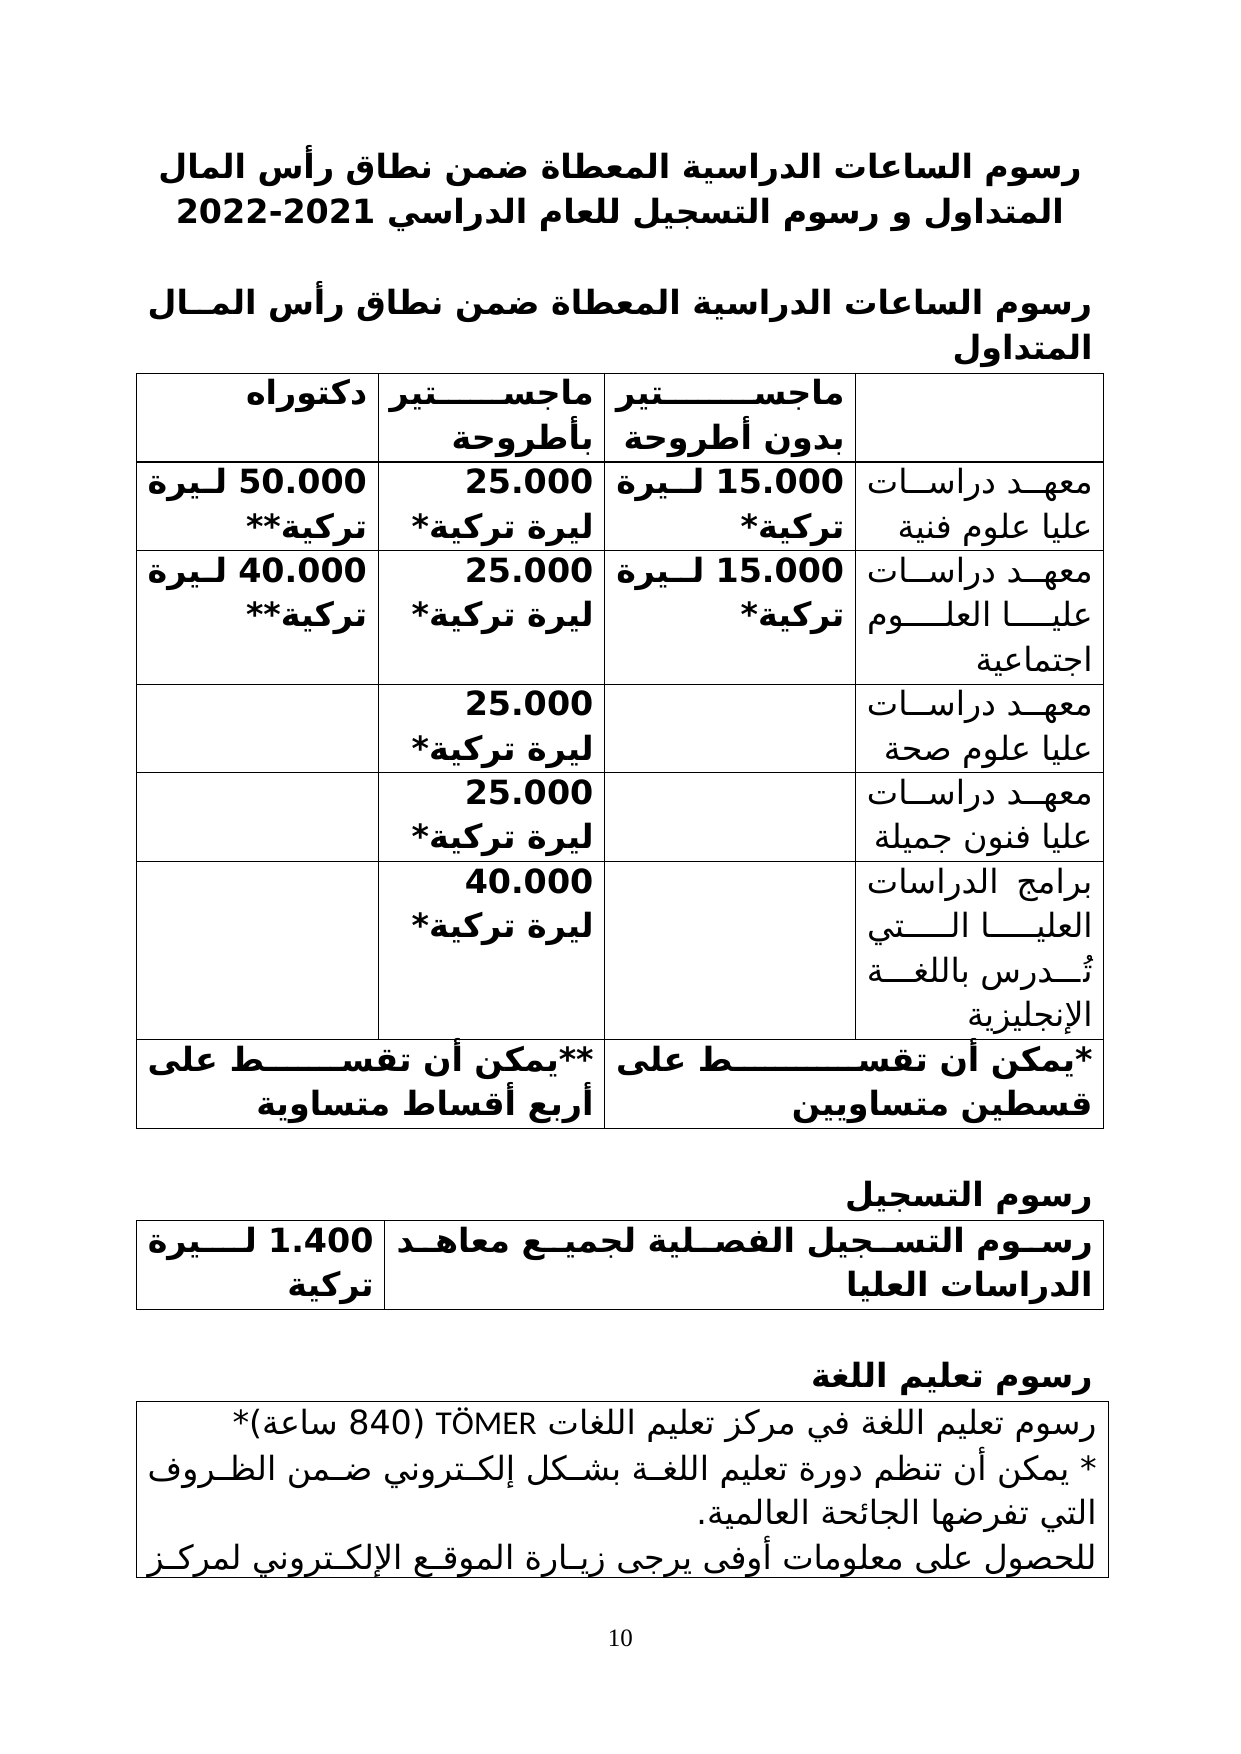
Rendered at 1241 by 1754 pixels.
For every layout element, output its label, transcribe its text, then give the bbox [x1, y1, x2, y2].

table_cell 25.000 ليرة تركية* [379, 463, 604, 550]
table_cell معهد دراسات عليا علوم فنية [856, 463, 1103, 550]
table_header [856, 374, 1103, 461]
table_cell 15.000 ليرة تركية* [605, 551, 855, 683]
table_header ماجستير بأطروحة [379, 374, 604, 461]
table_cell [605, 862, 855, 1039]
table_cell معهد دراسات عليا علوم صحة [856, 685, 1103, 772]
table_cell برامج الدراسات العليا التي تُدرس باللغة الإنجليزية [856, 862, 1103, 1039]
table_header ماجستير بدون أطروحة [605, 374, 855, 461]
table_cell 15.000 ليرة تركية* [605, 463, 855, 550]
text رسوم الساعات الدراسية المعطاة ضمن نطاق رأس المال المتداول [148, 283, 1093, 367]
text رسوم تعليم اللغة [148, 1357, 1093, 1396]
table_cell **يمكن أن تقسط على أربع أقساط متساوية [137, 1040, 604, 1128]
table_cell 40.000 ليرة تركية** [137, 551, 378, 683]
table_cell 40.000 ليرة تركية* [379, 862, 604, 1039]
table_cell *يمكن أن تقسط على قسطين متساويين [605, 1040, 1103, 1128]
table_header دكتوراه [137, 374, 378, 461]
text رسوم الساعات الدراسية المعطاة ضمن نطاق رأس المال المتداول و رسوم التسجيل للعام الدراسي 2021-2022 [148, 148, 1093, 231]
table_cell معهد دراسات عليا العلوم اجتماعية [856, 551, 1103, 683]
table_cell [605, 685, 855, 772]
table_cell 50.000 ليرة تركية** [137, 463, 378, 550]
table_cell 25.000 ليرة تركية* [379, 685, 604, 772]
table_header 1.400 ليرة تركية [137, 1221, 384, 1309]
table_cell [137, 773, 378, 861]
table_cell [137, 685, 378, 772]
text رسوم التسجيل [148, 1176, 1093, 1214]
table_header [137, 1402, 1108, 1577]
table_header رسوم التسجيل الفصلية لجميع معاهد الدراسات العليا [385, 1221, 1103, 1309]
table_cell 25.000 ليرة تركية* [379, 773, 604, 861]
table_cell 25.000 ليرة تركية* [379, 551, 604, 683]
table_cell معهد دراسات عليا فنون جميلة [856, 773, 1103, 861]
table_cell [605, 773, 855, 861]
table_cell [137, 862, 378, 1039]
